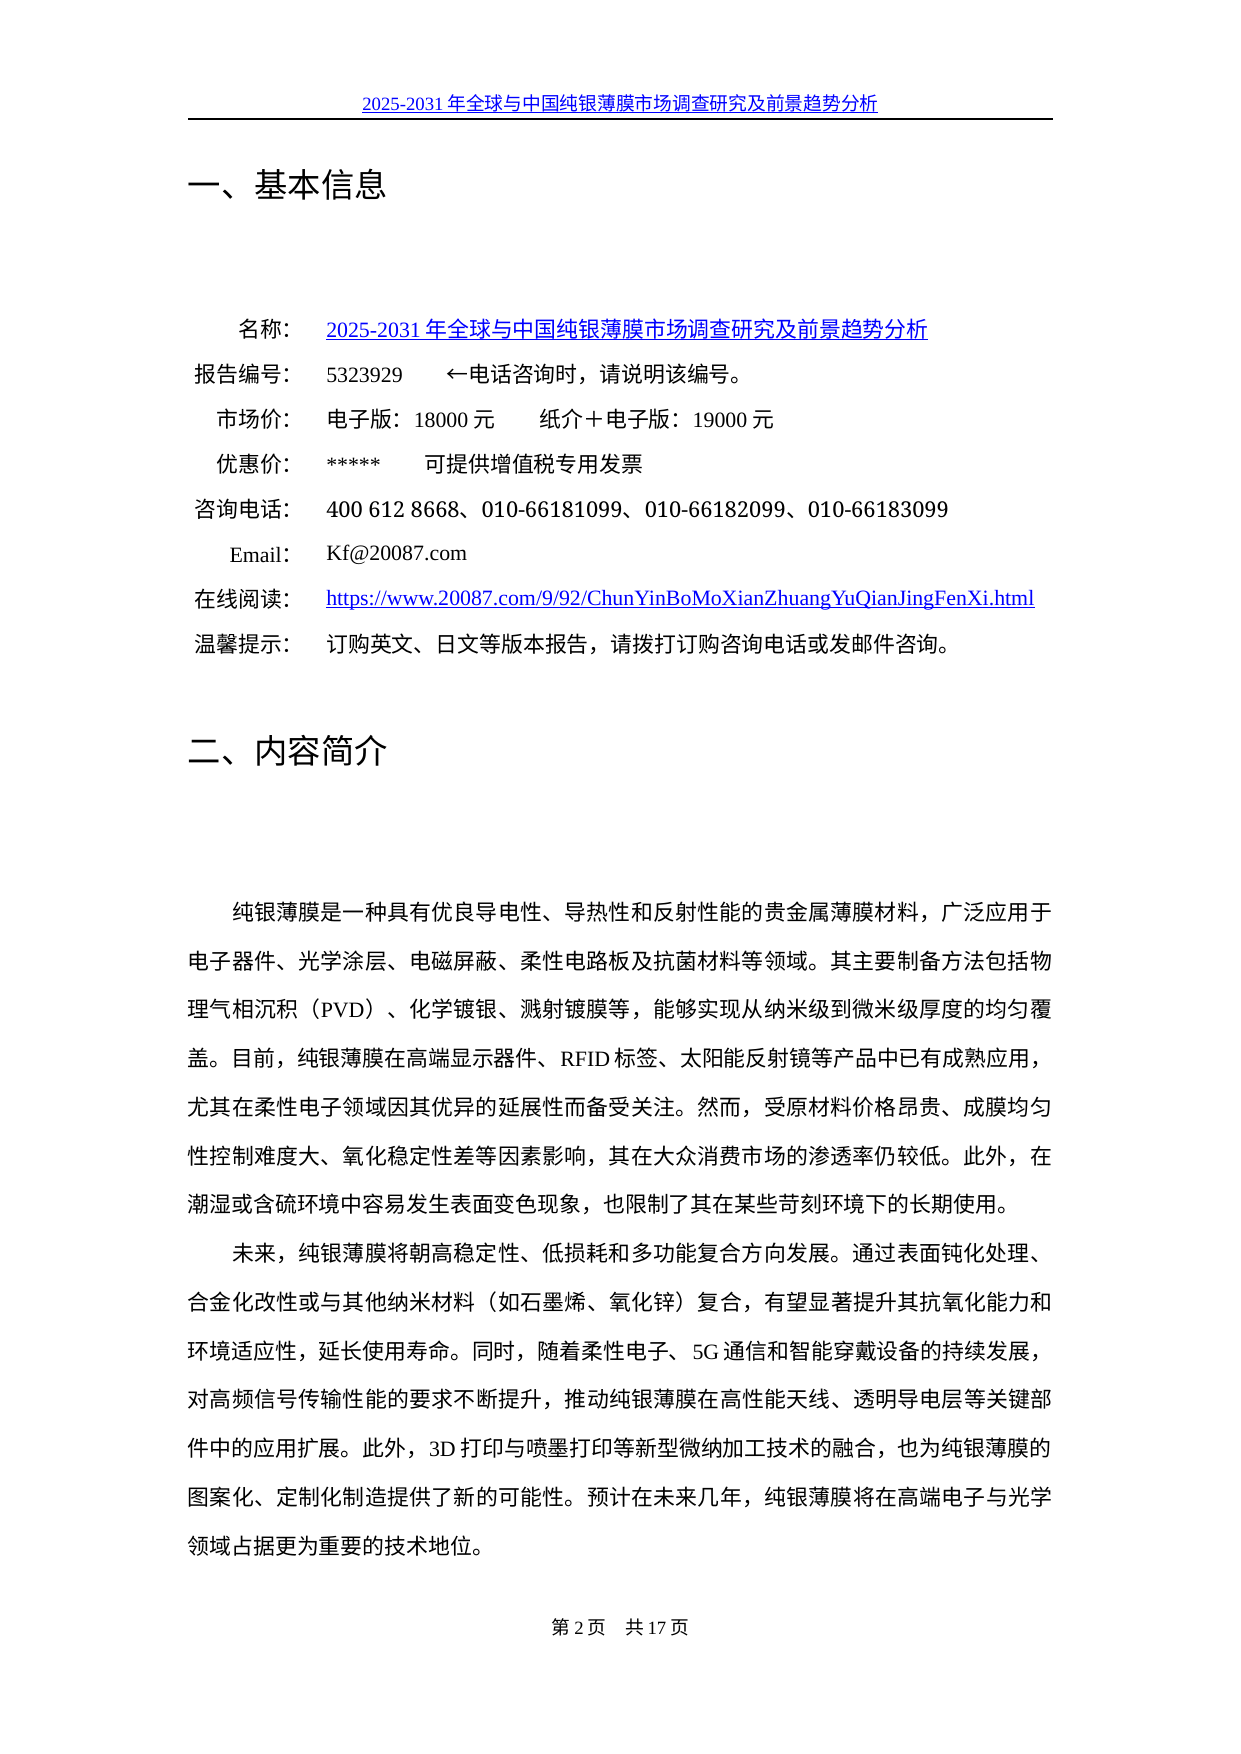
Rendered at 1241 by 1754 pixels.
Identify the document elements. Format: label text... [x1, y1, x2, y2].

title 二、内容简介 [187, 717, 1053, 782]
table_cell 在线阅读： [167, 582, 315, 627]
table_cell ***** 可提供增值税专用发票 [315, 447, 1073, 492]
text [187, 894, 1053, 1561]
table_cell 订购英文、日文等版本报告，请拨打订购咨询电话或发邮件咨询。 [315, 627, 1073, 672]
table_header 2025-2031年全球与中国纯银薄膜市场调查研究及前景趋势分析 [315, 312, 1073, 357]
table_header 名称： [167, 312, 315, 357]
table_cell [315, 582, 1073, 627]
table_cell Email： [167, 537, 315, 582]
table_cell 温馨提示： [167, 627, 315, 672]
table_cell 5323929 ←电话咨询时，请说明该编号。 [315, 357, 1073, 402]
table_cell 市场价： [167, 402, 315, 447]
title 一、基本信息 [187, 150, 1053, 215]
table_cell 咨询电话： [167, 492, 315, 537]
table_cell 电子版：18000 元 纸介＋电子版：19000 元 [315, 402, 1073, 447]
table_cell 报告编号： [167, 357, 315, 402]
table_cell Kf@20087.com [315, 537, 1073, 582]
table_cell 400 612 8668、010-66181099、010-66182099、010-66183099 [315, 492, 1073, 537]
table_cell 优惠价： [167, 447, 315, 492]
